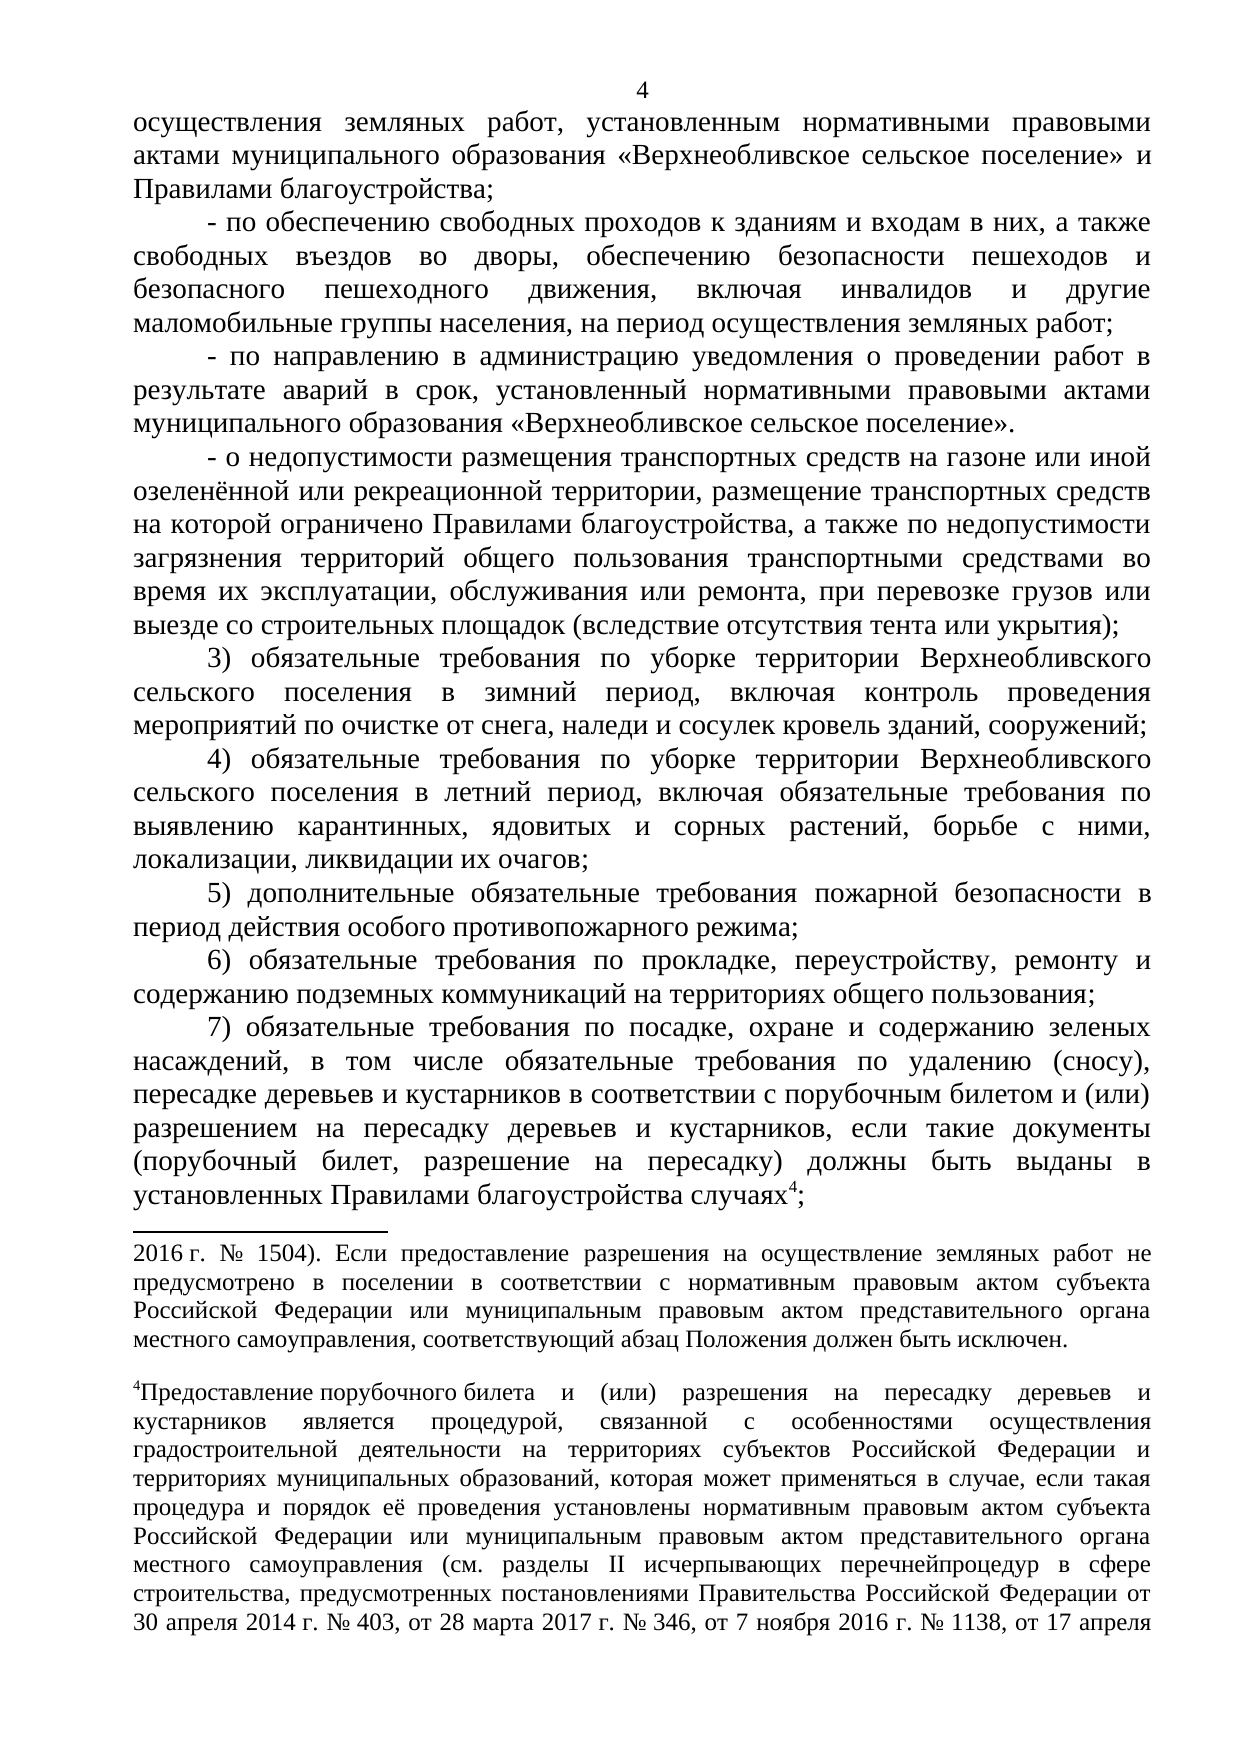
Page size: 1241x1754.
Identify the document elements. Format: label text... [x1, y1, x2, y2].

text 4) обязательные требования по уборке территории Верхнеобливского сельского поселения в летний период, включая обязательные требования по выявлению карантинных, ядовитых и сорных растений, борьбе с ними, локализации, ликвидации их очагов; [133, 741, 1152, 875]
text - по осуществлению земляных работ в соответствии с разрешением на осуществление земляных работ, выдаваемым в соответствии с порядком осуществления земляных работ, установленным нормативными правовыми актами муниципального образования «Верхнеобливское сельское поселение» и Правилами благоустройства; [133, 104, 1152, 204]
text 3) обязательные требования по уборке территории Верхнеобливского сельского поселения в зимний период, включая контроль проведения мероприятий по очистке от снега, наледи и сосулек кровель зданий, сооружений; [133, 640, 1152, 741]
text 6) обязательные требования по прокладке, переустройству, ремонту и содержанию подземных коммуникаций на территориях общего пользования; [133, 942, 1152, 1009]
text 7) обязательные требования по посадке, охране и содержанию зеленых насаждений, в том числе обязательные требования по удалению (сносу), пересадке деревьев и кустарников в соответствии с порубочным билетом и (или) разрешением на пересадку деревьев и кустарников, если такие документы (порубочный билет, разрешение на пересадку) должны быть выданы в установленных Правилами благоустройства случаях; [133, 1009, 1152, 1211]
text - о недопустимости размещения транспортных средств на газоне или иной озеленённой или рекреационной территории, размещение транспортных средств на которой ограничено Правилами благоустройства, а также по недопустимости загрязнения территорий общего пользования транспортными средствами во время их эксплуатации, обслуживания или ремонта, при перевозке грузов или выезде со строительных площадок (вследствие отсутствия тента или укрытия); [133, 439, 1152, 640]
text - по направлению в администрацию уведомления о проведении работ в результате аварий в срок, установленный нормативными правовыми актами муниципального образования «Верхнеобливское сельское поселение». [133, 338, 1152, 439]
text 5) дополнительные обязательные требования пожарной безопасности в период действия особого противопожарного режима; [133, 875, 1152, 942]
text - по обеспечению свободных проходов к зданиям и входам в них, а также свободных въездов во дворы, обеспечению безопасности пешеходов и безопасного пешеходного движения, включая инвалидов и другие маломобильные группы населения, на период осуществления земляных работ; [133, 204, 1152, 338]
